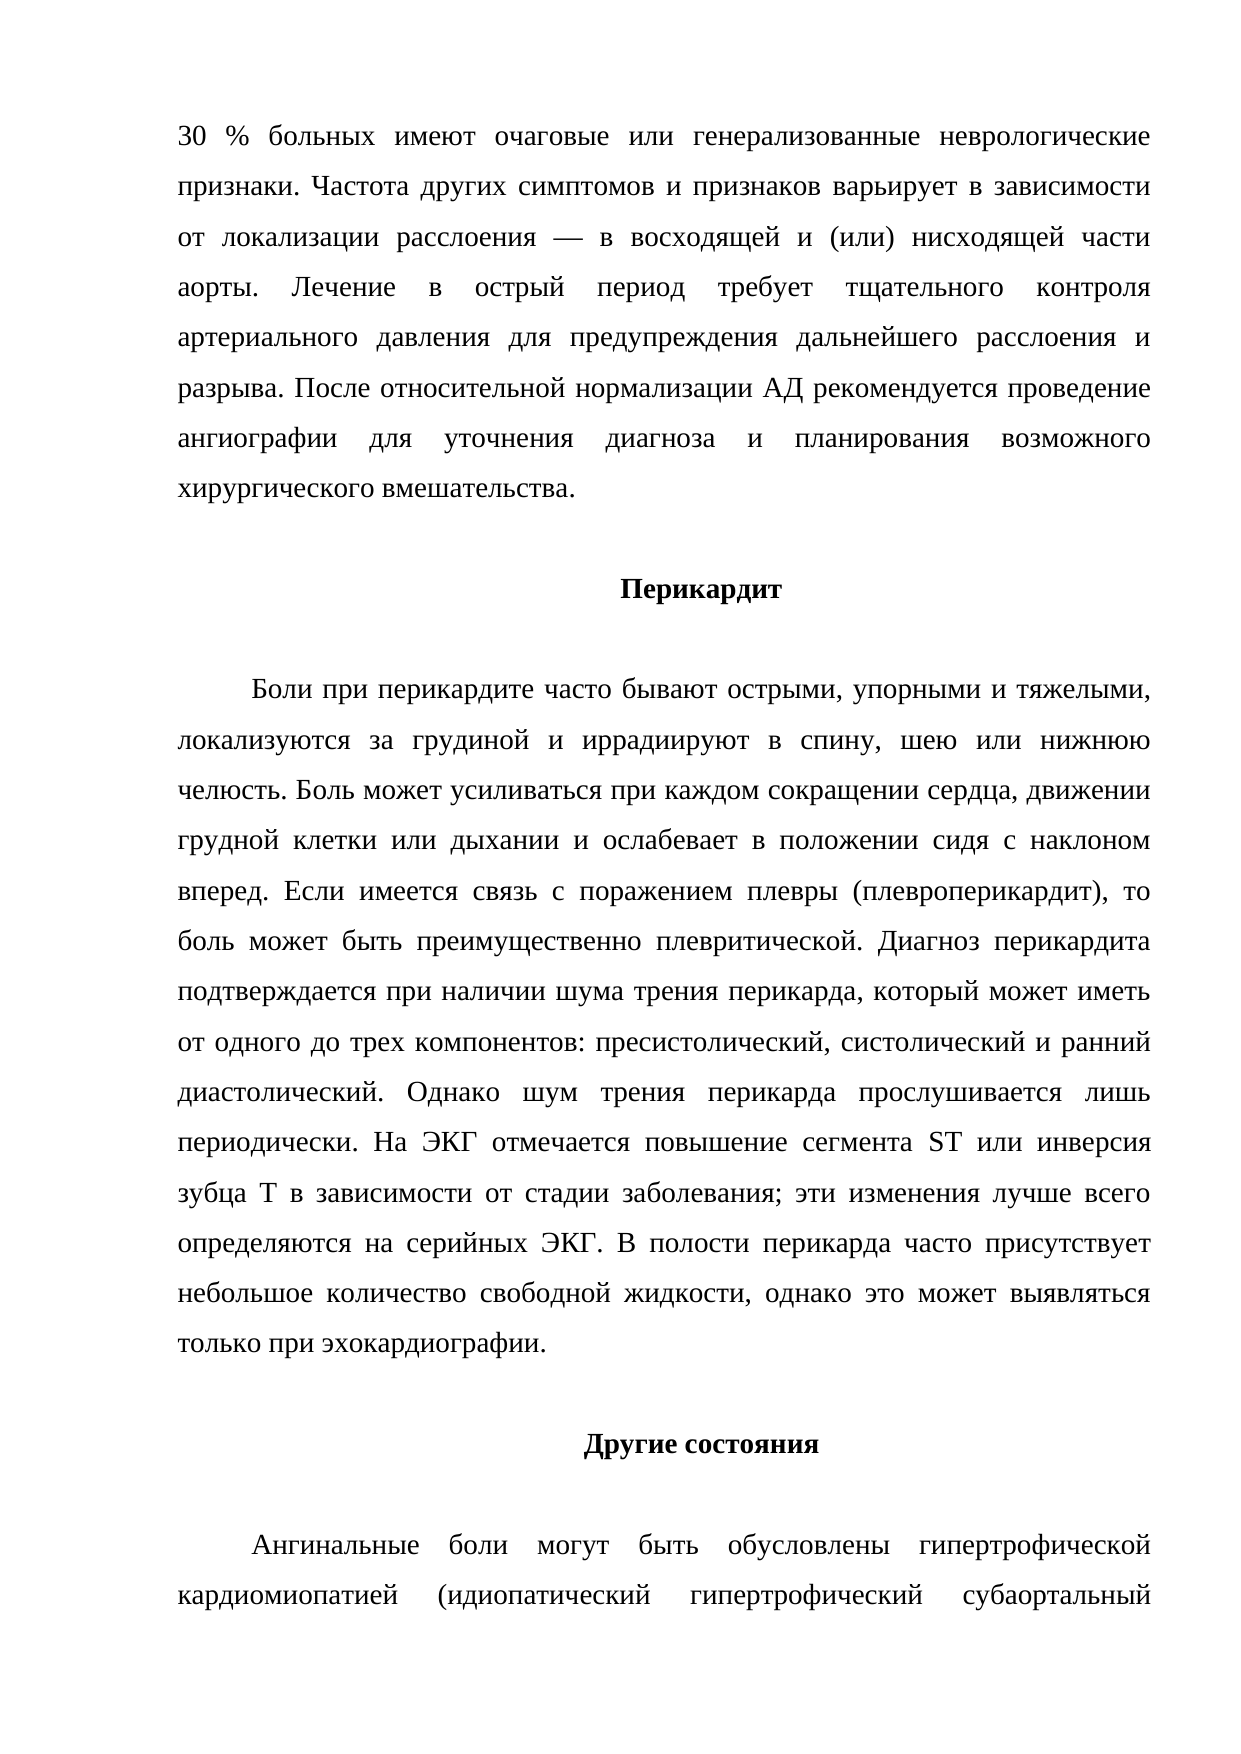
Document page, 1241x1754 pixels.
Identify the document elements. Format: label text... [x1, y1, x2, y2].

text Перикардит [177, 571, 1152, 604]
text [177, 118, 1152, 504]
text Боли при перикардите часто бывают острыми, упорными и тяжелыми, локализуются за грудиной и иррадиируют в спину, шею или нижнюю челюсть. Боль может усиливаться при каждом сокращении сердца, движении грудной клетки или дыхании и ослабевает в положении сидя с наклоном вперед. Если имеется связь с поражением плевры (плевроперикардит), то боль может быть преимущественно плевритической. Диагноз перикардита подтверждается при наличии шума трения перикарда, который может иметь от одного до трех компонентов: пресистолический, систолический и ранний диастолический. Однако шум трения перикарда прослушивается лишь периодически. На ЭКГ отмечается повышение сегмента ST или инверсия зубца Т в зависимости от стадии заболевания; эти изменения лучше всего определяются на серийных ЭКГ. В полости перикарда часто присутствует небольшое количество свободной жидкости, однако это может выявляться только при эхокардиографии. [177, 672, 1152, 1359]
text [177, 1527, 1152, 1611]
text Другие состояния [177, 1426, 1152, 1460]
